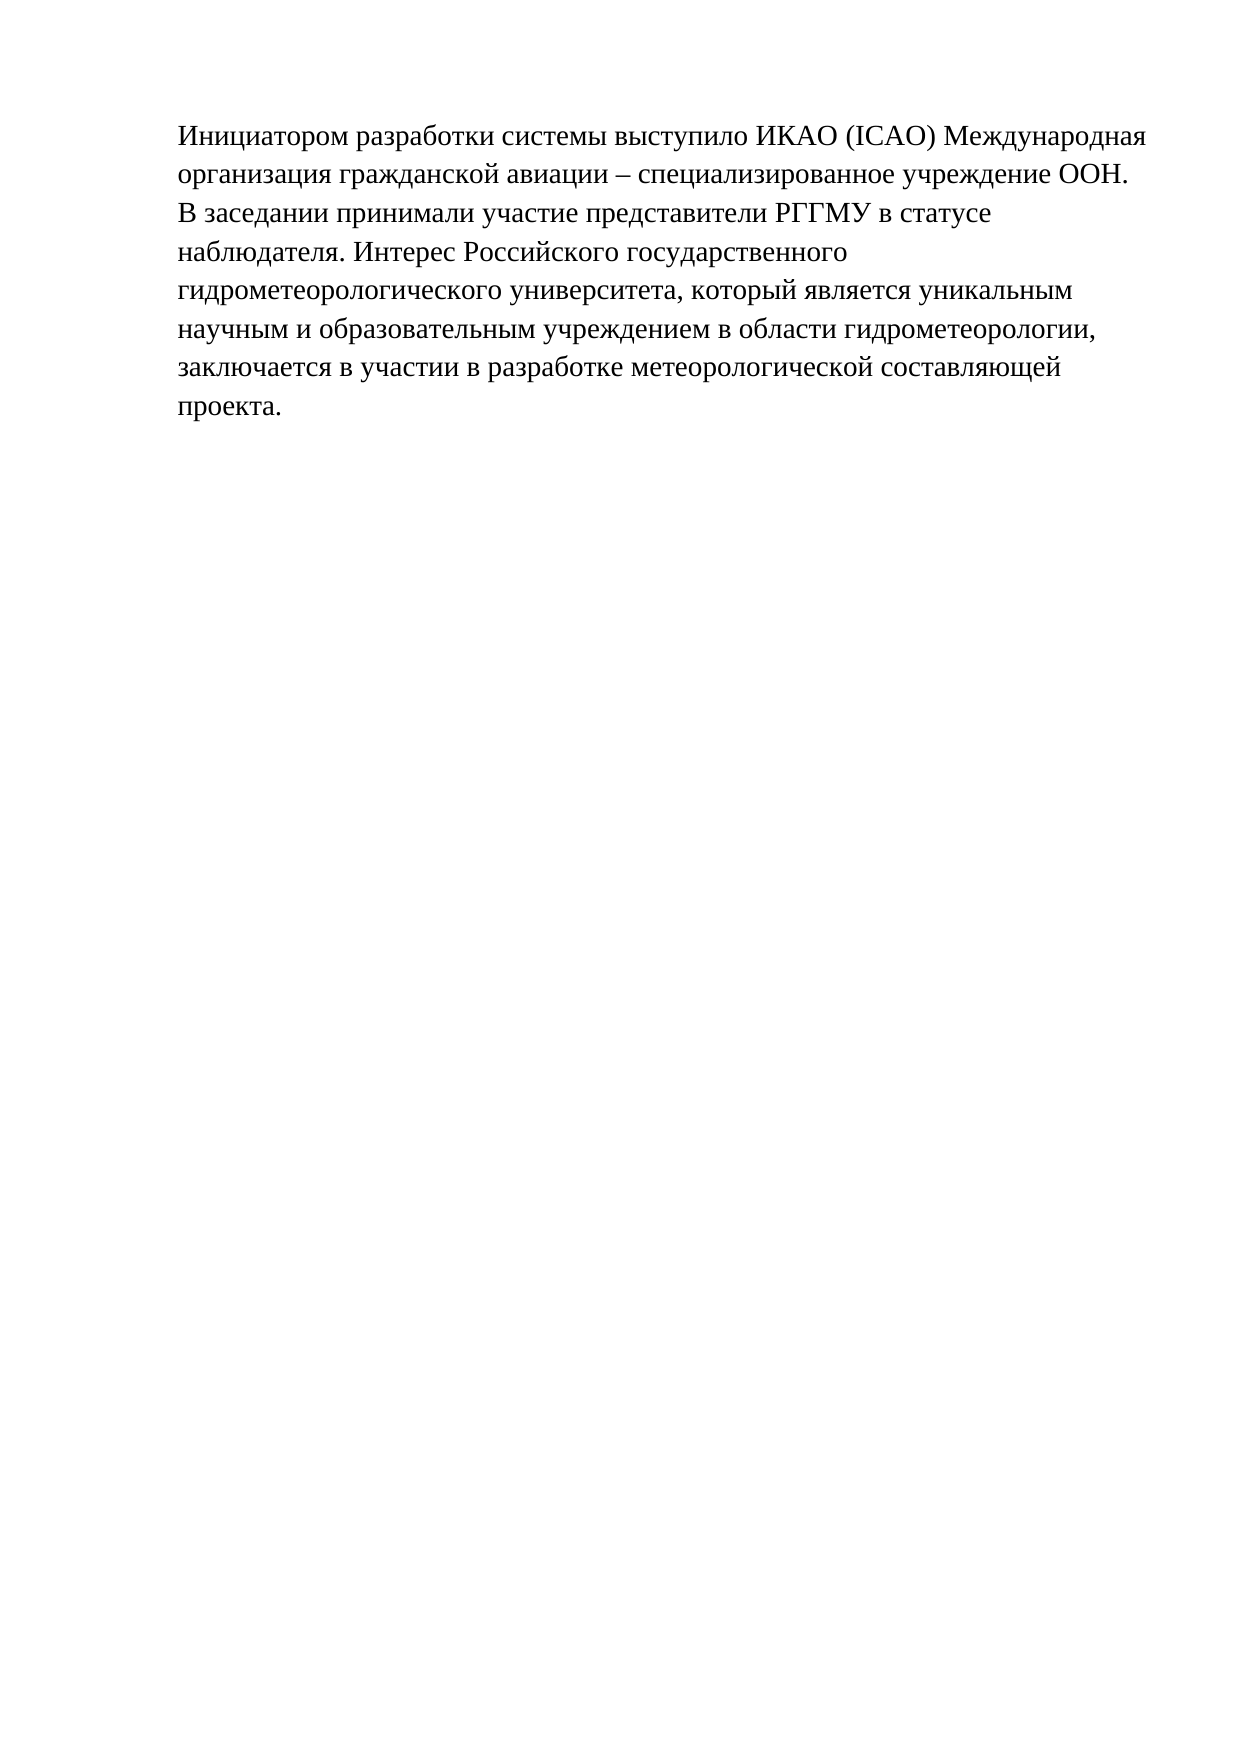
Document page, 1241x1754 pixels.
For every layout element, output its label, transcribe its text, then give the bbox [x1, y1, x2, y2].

text Инициатором разработки системы выступило ИКАО (ICAO) Международная организация гражданской авиации – специализированное учреждение ООН. В заседании принимали участие представители РГГМУ в статусе наблюдателя. Интерес Российского государственного гидрометеорологического университета, который является уникальным научным и образовательным учреждением в области гидрометеорологии, заключается в участии в разработке метеорологической составляющей проекта. [177, 118, 1152, 421]
